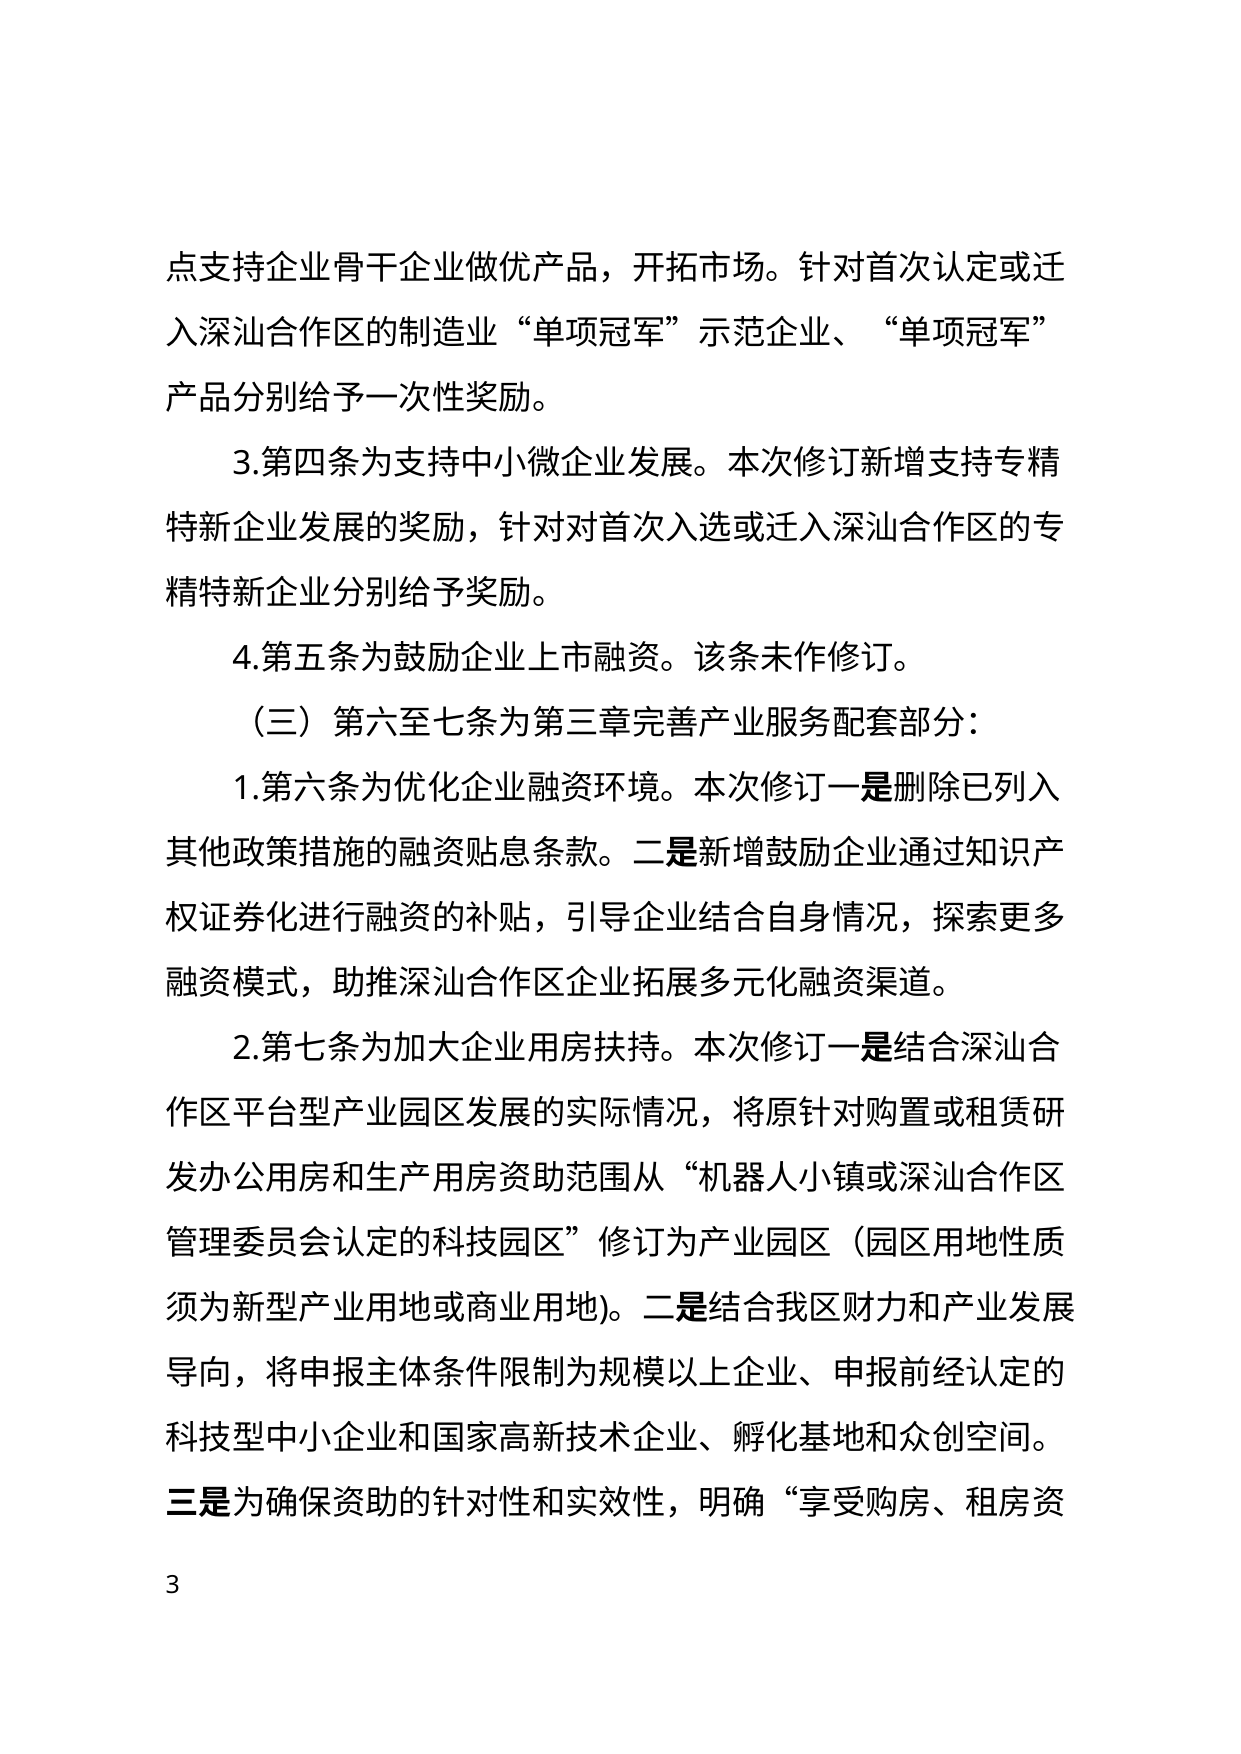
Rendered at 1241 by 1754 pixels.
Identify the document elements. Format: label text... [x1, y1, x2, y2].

text 4.第五条为鼓励企业上市融资。该条未作修订。 [165, 623, 1087, 688]
text 3.第四条为支持中小微企业发展。本次修订新增支持专精特新企业发展的奖励，针对对首次入选或迁入深汕合作区的专精特新企业分别给予奖励。 [165, 428, 1087, 623]
text 1.第六条为优化企业融资环境。本次修订一是删除已列入其他政策措施的融资贴息条款。二是新增鼓励企业通过知识产权证券化进行融资的补贴，引导企业结合自身情况，探索更多融资模式，助推深汕合作区企业拓展多元化融资渠道。 [165, 753, 1087, 1013]
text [165, 1013, 1087, 1533]
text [165, 233, 1087, 428]
text （三）第六至七条为第三章完善产业服务配套部分： [165, 688, 1087, 753]
